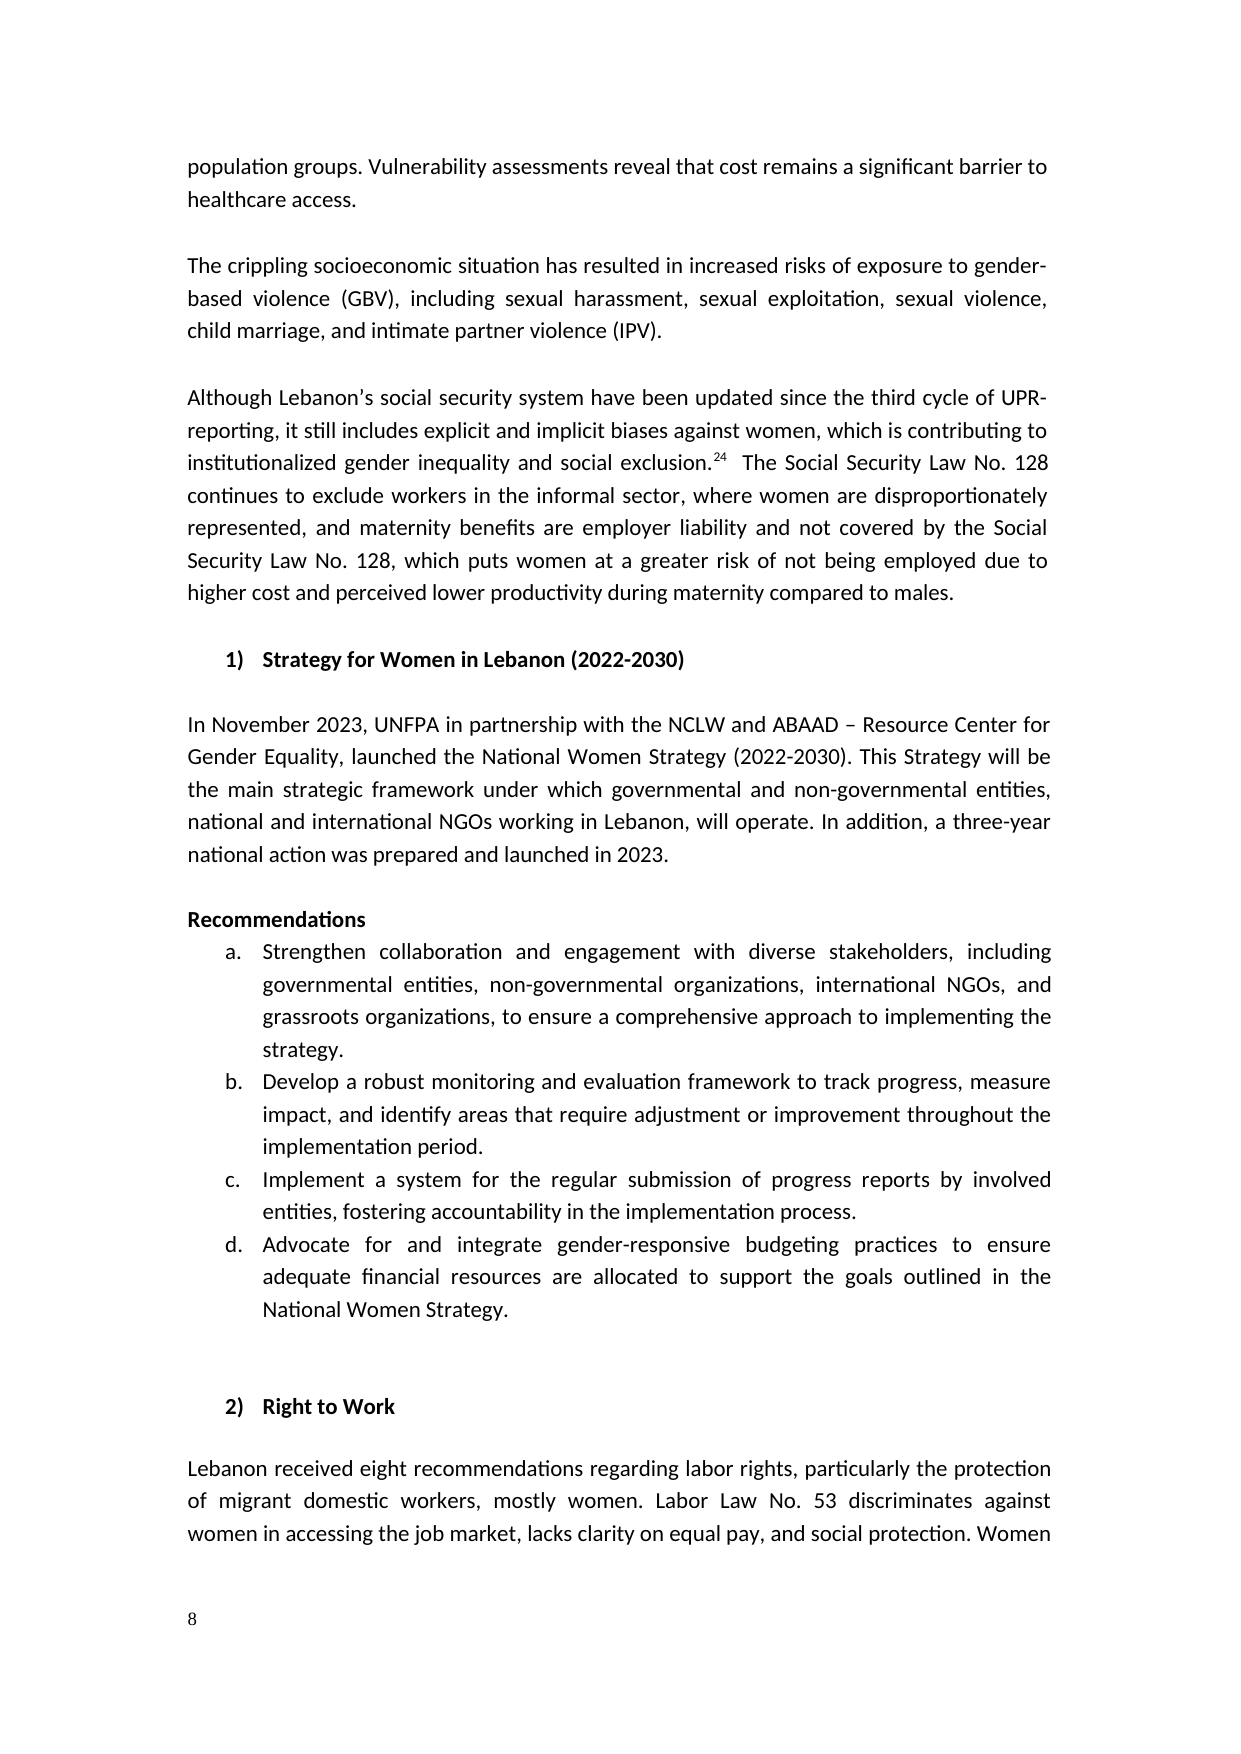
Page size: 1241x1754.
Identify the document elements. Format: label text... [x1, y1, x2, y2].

text Although Lebanon’s social security system have been updated since the third cycle of UPR-reporting, it still includes explicit and implicit biases against women, which is contributing to institutionalized gender inequality and social exclusion.24 The Social Security Law No. 128 continues to exclude workers in the informal sector, where women are disproportionately represented, and maternity benefits are employer liability and not covered by the Social Security Law No. 128, which puts women at a greater risk of not being employed due to higher cost and perceived lower productivity during maternity compared to males. [187, 381, 1049, 608]
list Right to Work [225, 1390, 1053, 1423]
text The crippling socioeconomic situation has resulted in increased risks of exposure to gender-based violence (GBV), including sexual harassment, sexual exploitation, sexual violence, child marriage, and intimate partner violence (IPV). [187, 249, 1049, 347]
list Strengthen collaboration and engagement with diverse stakeholders, including governmental entities, non-governmental organizations, international NGOs, and grassroots organizations, to ensure a comprehensive approach to implementing the strategy. [225, 935, 1053, 1065]
list Implement a system for the regular submission of progress reports by involved entities, fostering accountability in the implementation process. [225, 1163, 1053, 1228]
list Develop a robust monitoring and evaluation framework to track progress, measure impact, and identify areas that require adjustment or improvement throughout the implementation period. [225, 1065, 1053, 1163]
text Recommendations [187, 903, 1053, 935]
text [187, 1452, 1053, 1549]
list Advocate for and integrate gender-responsive budgeting practices to ensure adequate financial resources are allocated to support the goals outlined in the National Women Strategy. [225, 1228, 1053, 1325]
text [187, 150, 1049, 215]
text In November 2023, UNFPA in partnership with the NCLW and ABAAD – Resource Center for Gender Equality, launched the National Women Strategy (2022-2030). This Strategy will be the main strategic framework under which governmental and non-governmental entities, national and international NGOs working in Lebanon, will operate. In addition, a three-year national action was prepared and launched in 2023. [187, 708, 1053, 870]
list Strategy for Women in Lebanon (2022-2030) [225, 643, 1053, 675]
